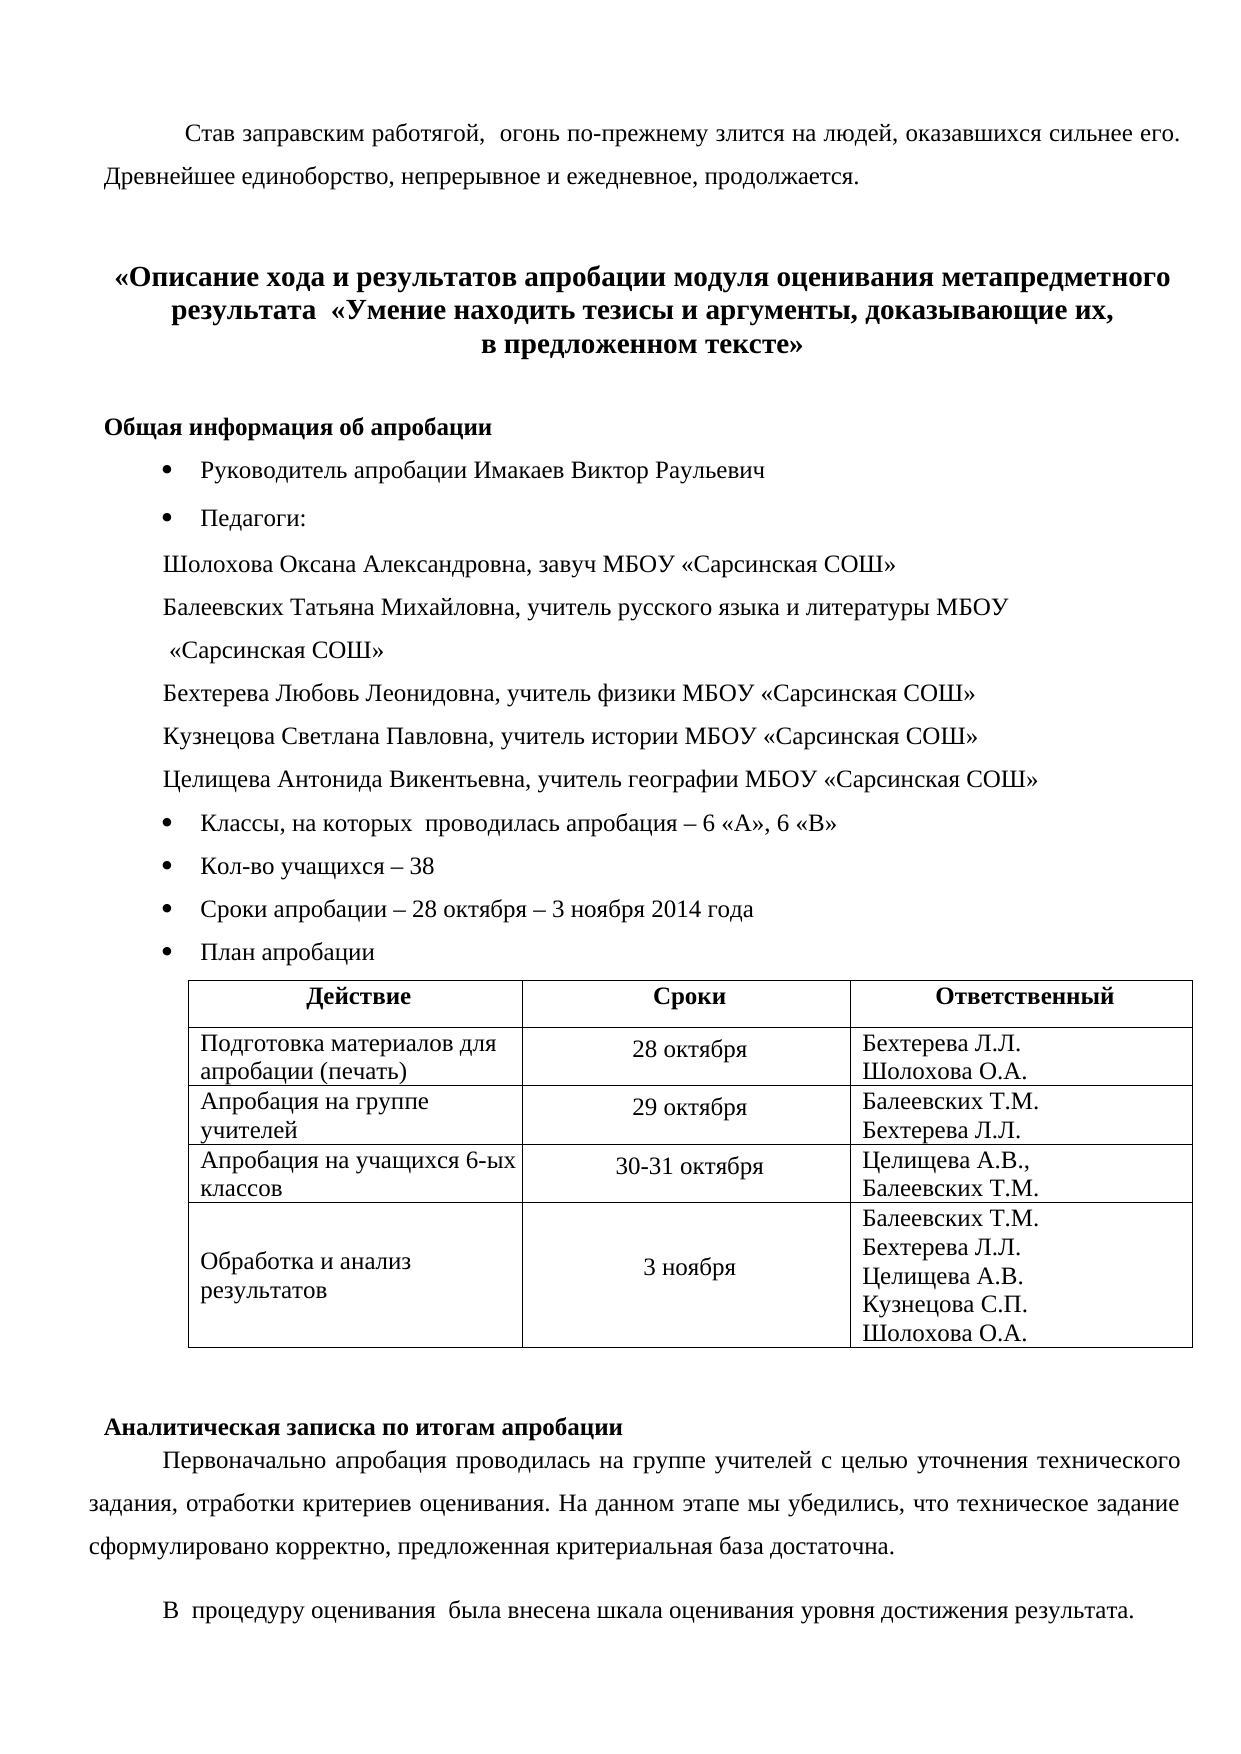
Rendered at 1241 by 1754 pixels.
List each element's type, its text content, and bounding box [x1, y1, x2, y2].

text Кузнецова Светлана Павловна, учитель истории МБОУ «Сарсинская СОШ» [163, 721, 1187, 750]
text «Сарсинская СОШ» [163, 635, 1187, 664]
table_cell Балеевских Т.М. Бехтерева Л.Л. Целищева А.В. Кузнецова С.П. Шолохова О.А. [851, 1203, 1192, 1347]
table_cell 29 октября [523, 1086, 850, 1144]
table_cell Целищева А.В., Балеевских Т.М. [851, 1145, 1192, 1202]
list Педагоги: [163, 499, 1187, 532]
subtitle Общая информация об апробации [103, 412, 1181, 441]
text Первоначально апробация проводилась на группе учителей с целью уточнения технического задания, отработки критериев оценивания. На данном этапе мы убедились, что техническое задание сформулировано корректно, предложенная критериальная база достаточна. [89, 1445, 1181, 1560]
text Бехтерева Любовь Леонидовна, учитель физики МБОУ «Сарсинская СОШ» [163, 678, 1187, 707]
list Классы, на которых проводилась апробация – 6 «А», 6 «В» [163, 808, 1187, 836]
table_cell Апробация на группе учителей [189, 1086, 522, 1144]
text В процедуру оценивания была внесена шкала оценивания уровня достижения результата. [162, 1595, 1187, 1624]
table_header Ответственный [851, 981, 1192, 1027]
list Кол-во учащихся – 38 [163, 851, 1187, 879]
table_cell 3 ноября [523, 1203, 850, 1347]
table_cell Балеевских Т.М. Бехтерева Л.Л. [851, 1086, 1192, 1144]
subtitle Аналитическая записка по итогам апробации [103, 1412, 1181, 1441]
table_header Сроки [523, 981, 850, 1027]
list Сроки апробации – 28 октября – 3 ноября 2014 года [163, 894, 1187, 923]
table_cell Апробация на учащихся 6-ых классов [189, 1145, 522, 1202]
text Шолохова Оксана Александровна, завуч МБОУ «Сарсинская СОШ» [163, 549, 1187, 578]
table_cell Бехтерева Л.Л. Шолохова О.А. [851, 1028, 1192, 1085]
text «Описание хода и результатов апробации модуля оценивания метапредметного результата «Умение находить тезисы и аргументы, доказывающие их, [103, 259, 1181, 326]
list Руководитель апробации Имакаев Виктор Раульевич [163, 456, 1187, 484]
text в предложенном тексте» [103, 326, 1181, 359]
table_cell 28 октября [523, 1028, 850, 1085]
table_cell 30-31 октября [523, 1145, 850, 1202]
list План апробации [163, 937, 1187, 966]
table_cell Обработка и анализ результатов [189, 1203, 522, 1347]
text Став заправским работягой, огонь по-прежнему злится на людей, оказавшихся сильнее его. Древнейшее единоборство, непрерывное и ежедневное, продолжается. [103, 118, 1181, 190]
table_cell Подготовка материалов для апробации (печать) [189, 1028, 522, 1085]
text Балеевских Татьяна Михайловна, учитель русского языка и литературы МБОУ [163, 592, 1187, 621]
table_header Действие [189, 981, 522, 1027]
text Целищева Антонида Викентьевна, учитель географии МБОУ «Сарсинская СОШ» [163, 764, 1187, 793]
